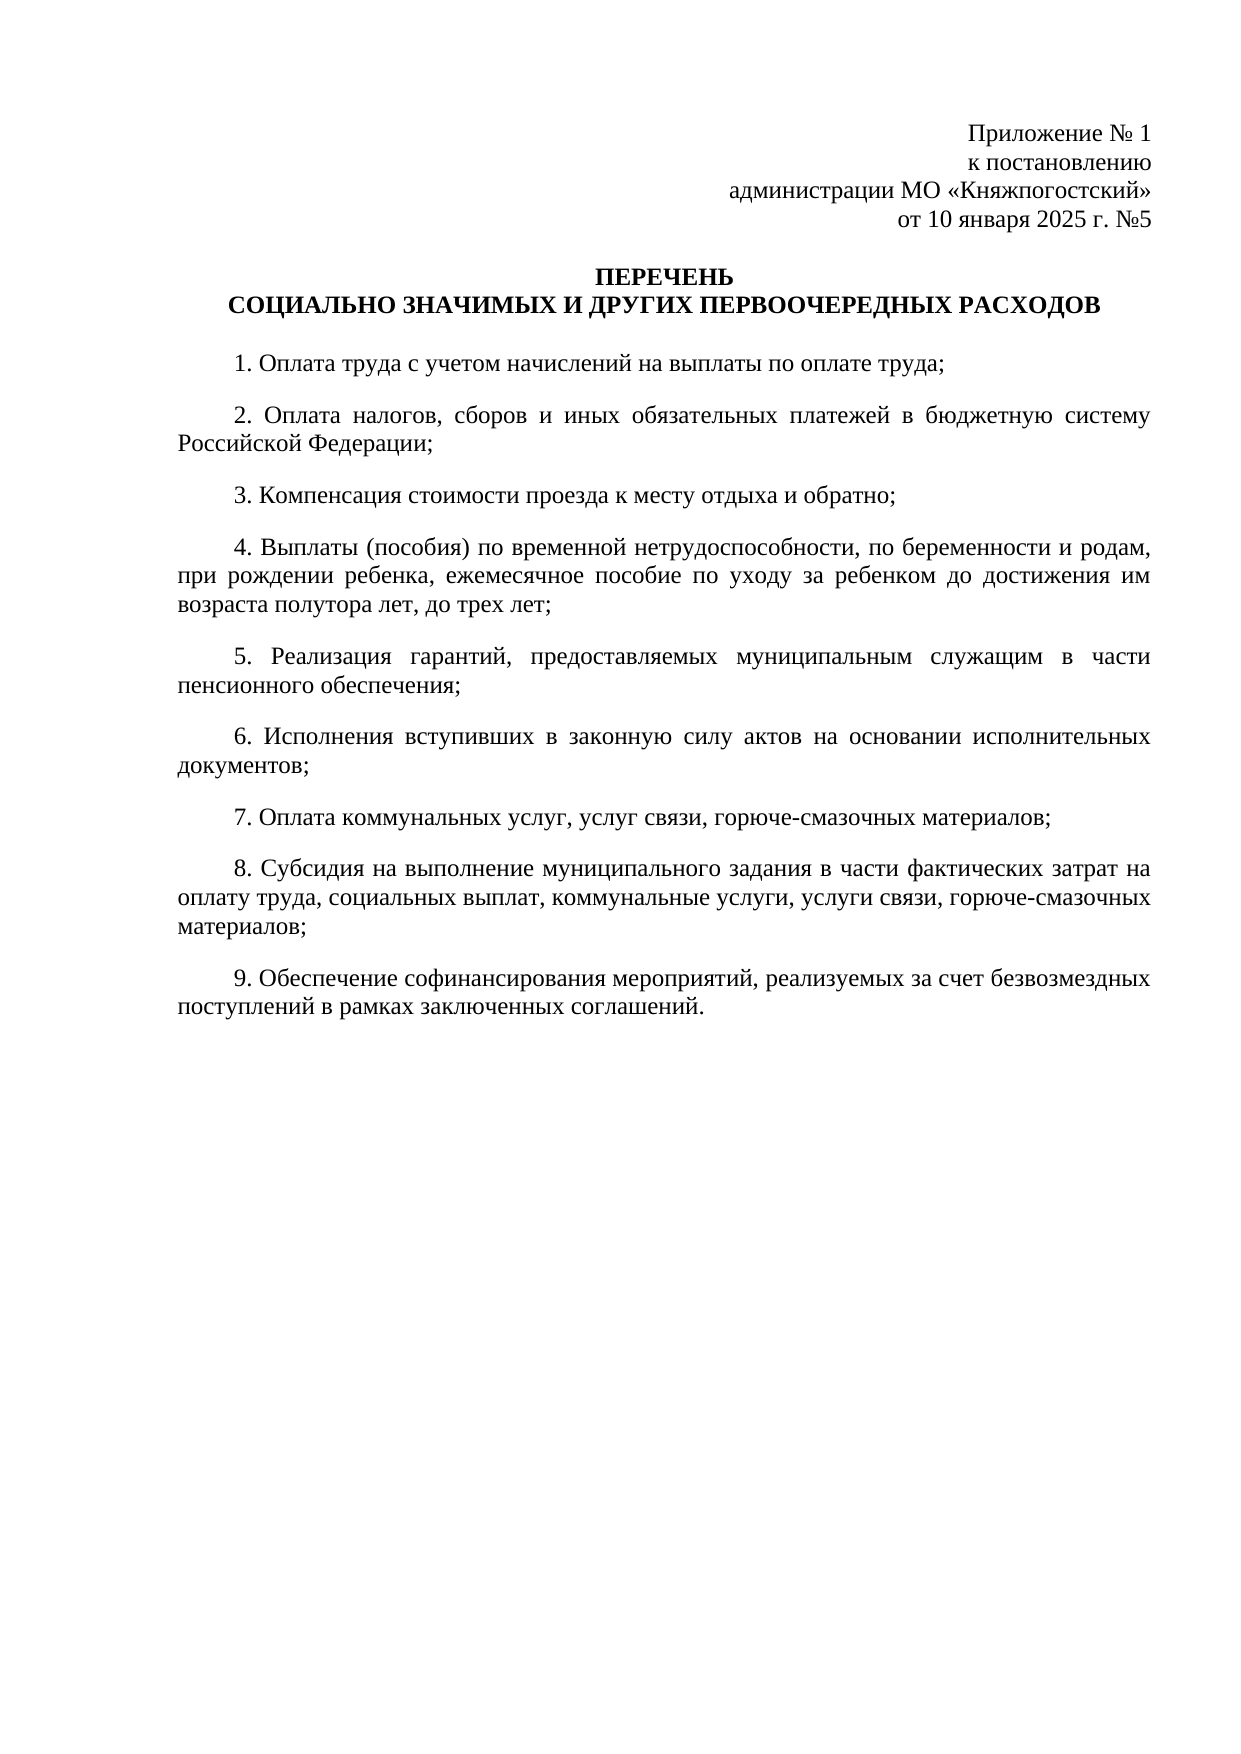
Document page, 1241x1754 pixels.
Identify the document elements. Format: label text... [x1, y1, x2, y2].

text 4. Выплаты (пособия) по временной нетрудоспособности, по беременности и родам, при рождении ребенка, ежемесячное пособие по уходу за ребенком до достижения им возраста полутора лет, до трех лет; [177, 532, 1152, 618]
text 1. Оплата труда с учетом начислений на выплаты по оплате труда; [177, 348, 1152, 377]
text Приложение № 1 [177, 118, 1152, 147]
text 5. Реализация гарантий, предоставляемых муниципальным служащим в части пенсионного обеспечения; [177, 641, 1152, 698]
text 7. Оплата коммунальных услуг, услуг связи, горюче-смазочных материалов; [177, 802, 1152, 831]
text 3. Компенсация стоимости проезда к месту отдыха и обратно; [177, 480, 1152, 509]
text 9. Обеспечение софинансирования мероприятий, реализуемых за счет безвозмездных поступлений в рамках заключенных соглашений. [177, 963, 1152, 1020]
text 2. Оплата налогов, сборов и иных обязательных платежей в бюджетную систему Российской Федерации; [177, 400, 1152, 457]
text администрации МО «Княжпогостский» [177, 176, 1152, 204]
text 6. Исполнения вступивших в законную силу актов на основании исполнительных документов; [177, 721, 1152, 779]
text от 10 января 2025 г. №5 [177, 204, 1152, 233]
text 8. Субсидия на выполнение муниципального задания в части фактических затрат на оплату труда, социальных выплат, коммунальные услуги, услуги связи, горюче-смазочных материалов; [177, 853, 1152, 940]
title ПЕРЕЧЕНЬ [177, 262, 1152, 291]
title СОЦИАЛЬНО ЗНАЧИМЫХ И ДРУГИХ ПЕРВООЧЕРЕДНЫХ РАСХОДОВ [177, 291, 1152, 319]
text к постановлению [177, 147, 1152, 176]
